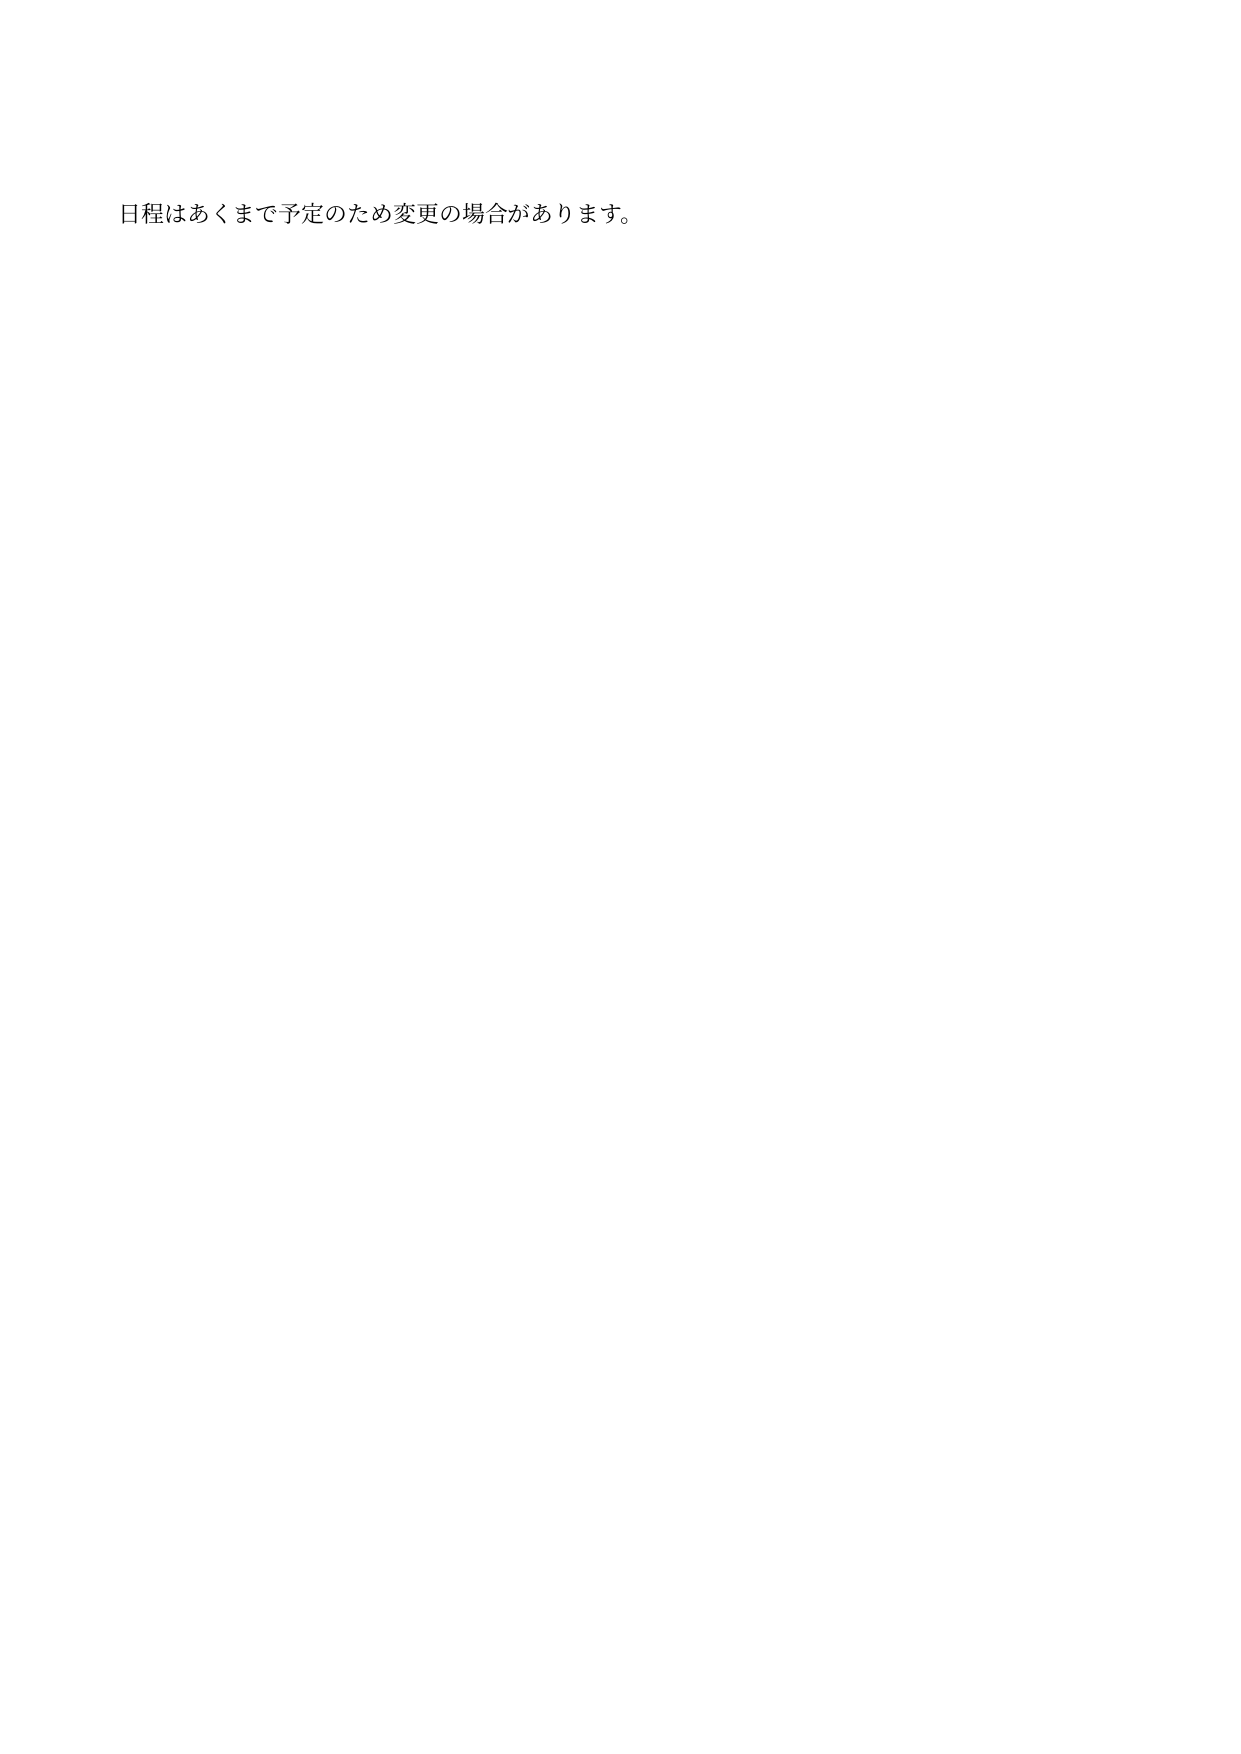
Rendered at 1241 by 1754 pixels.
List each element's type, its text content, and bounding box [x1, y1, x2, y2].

text 日程はあくまで予定のため変更の場合があります。 [118, 194, 1122, 231]
